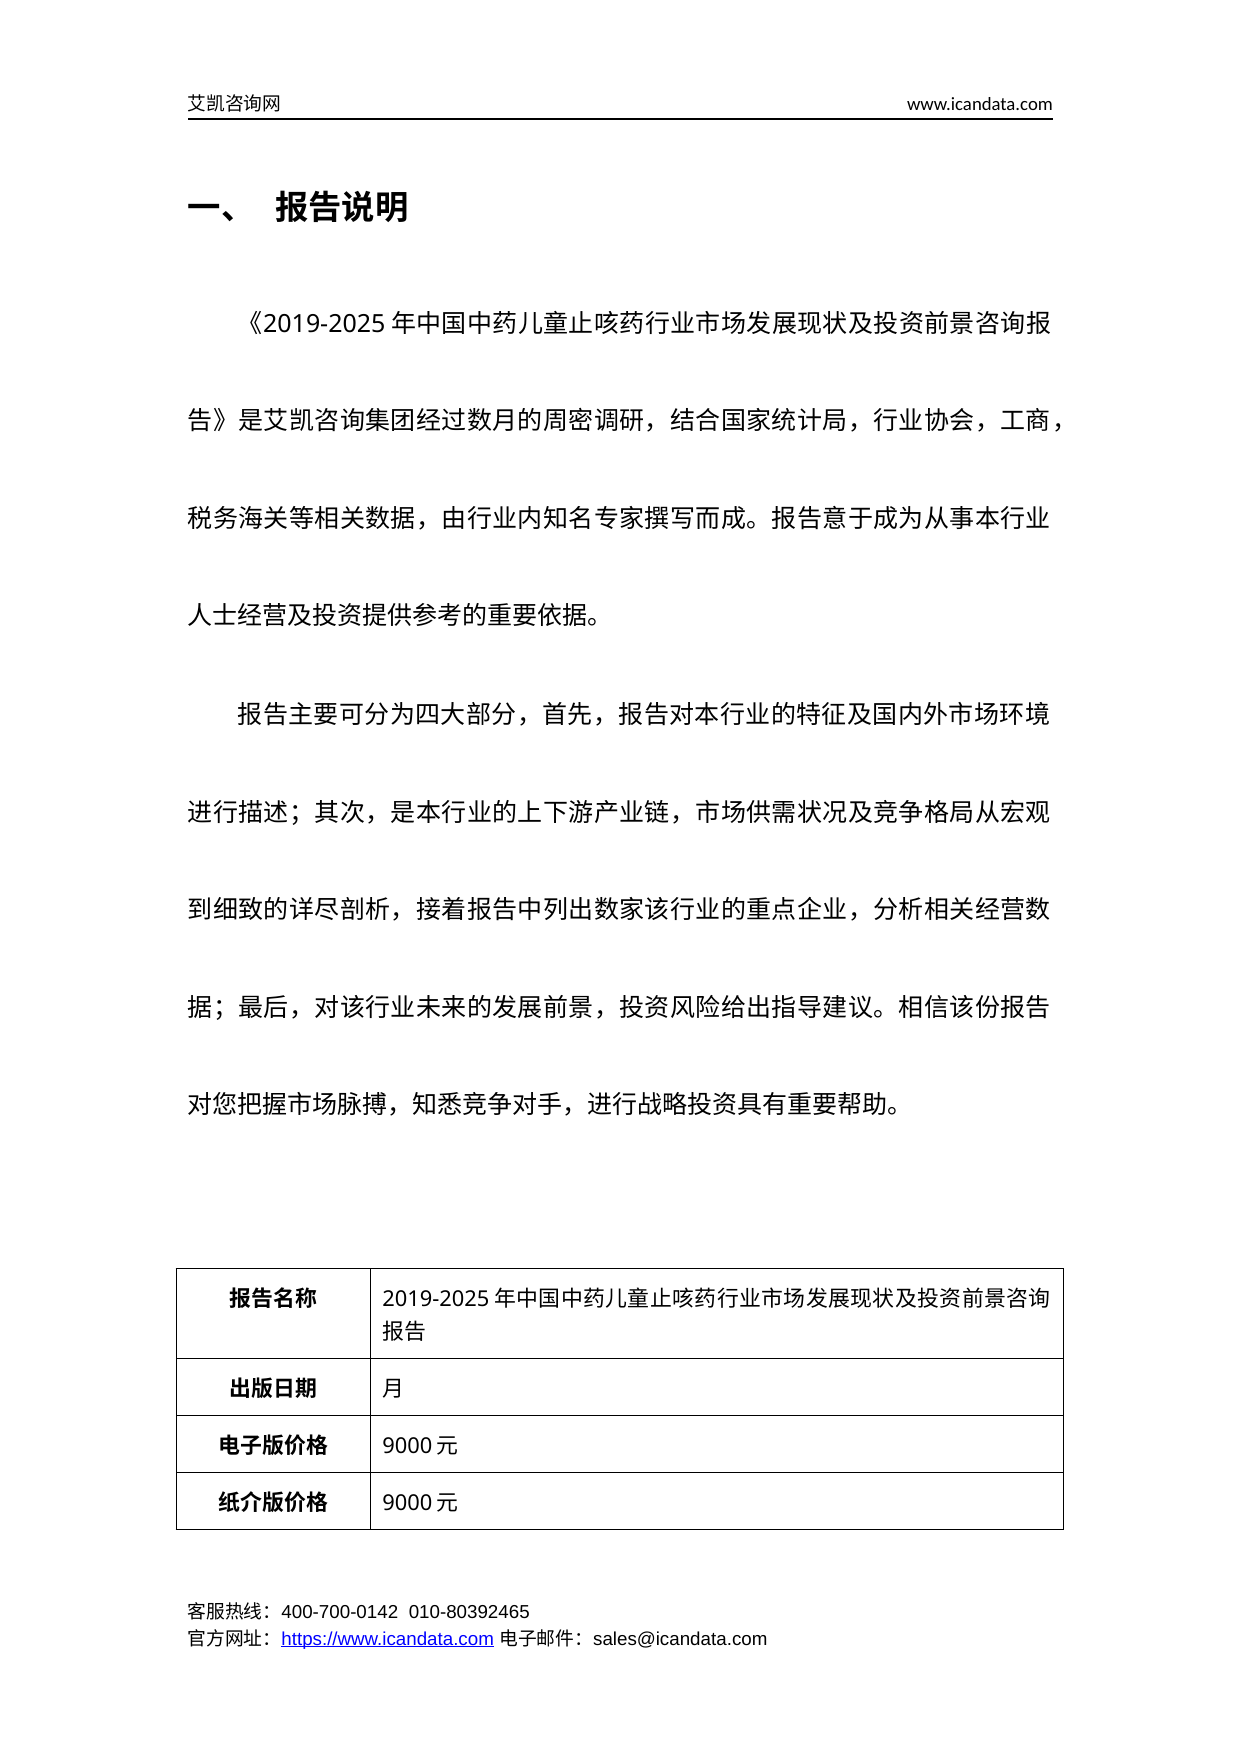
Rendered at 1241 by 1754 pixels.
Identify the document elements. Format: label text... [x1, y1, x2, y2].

table_cell 9000元 [371, 1416, 1063, 1472]
table_cell 电子版价格 [177, 1416, 370, 1472]
subtitle 报告说明 [187, 172, 1053, 237]
table_header 报告名称 [177, 1269, 370, 1358]
table_cell 9000元 [371, 1473, 1063, 1529]
table_cell 出版日期 [177, 1359, 370, 1415]
table_header 2019-2025年中国中药儿童止咳药行业市场发展现状及投资前景咨询报告 [371, 1269, 1063, 1358]
table_cell 月 [371, 1359, 1063, 1415]
text 《2019-2025年中国中药儿童止咳药行业市场发展现状及投资前景咨询报告》是艾凯咨询集团经过数月的周密调研，结合国家统计局，行业协会，工商，税务海关等相关数据，由行业内知名专家撰写而成。报告意于成为从事本行业人士经营及投资提供参考的重要依据。 [187, 289, 1053, 646]
table_cell 纸介版价格 [177, 1473, 370, 1529]
text 报告主要可分为四大部分，首先，报告对本行业的特征及国内外市场环境进行描述；其次，是本行业的上下游产业链，市场供需状况及竞争格局从宏观到细致的详尽剖析，接着报告中列出数家该行业的重点企业，分析相关经营数据；最后，对该行业未来的发展前景，投资风险给出指导建议。相信该份报告对您把握市场脉搏，知悉竞争对手，进行战略投资具有重要帮助。 [187, 681, 1053, 1136]
